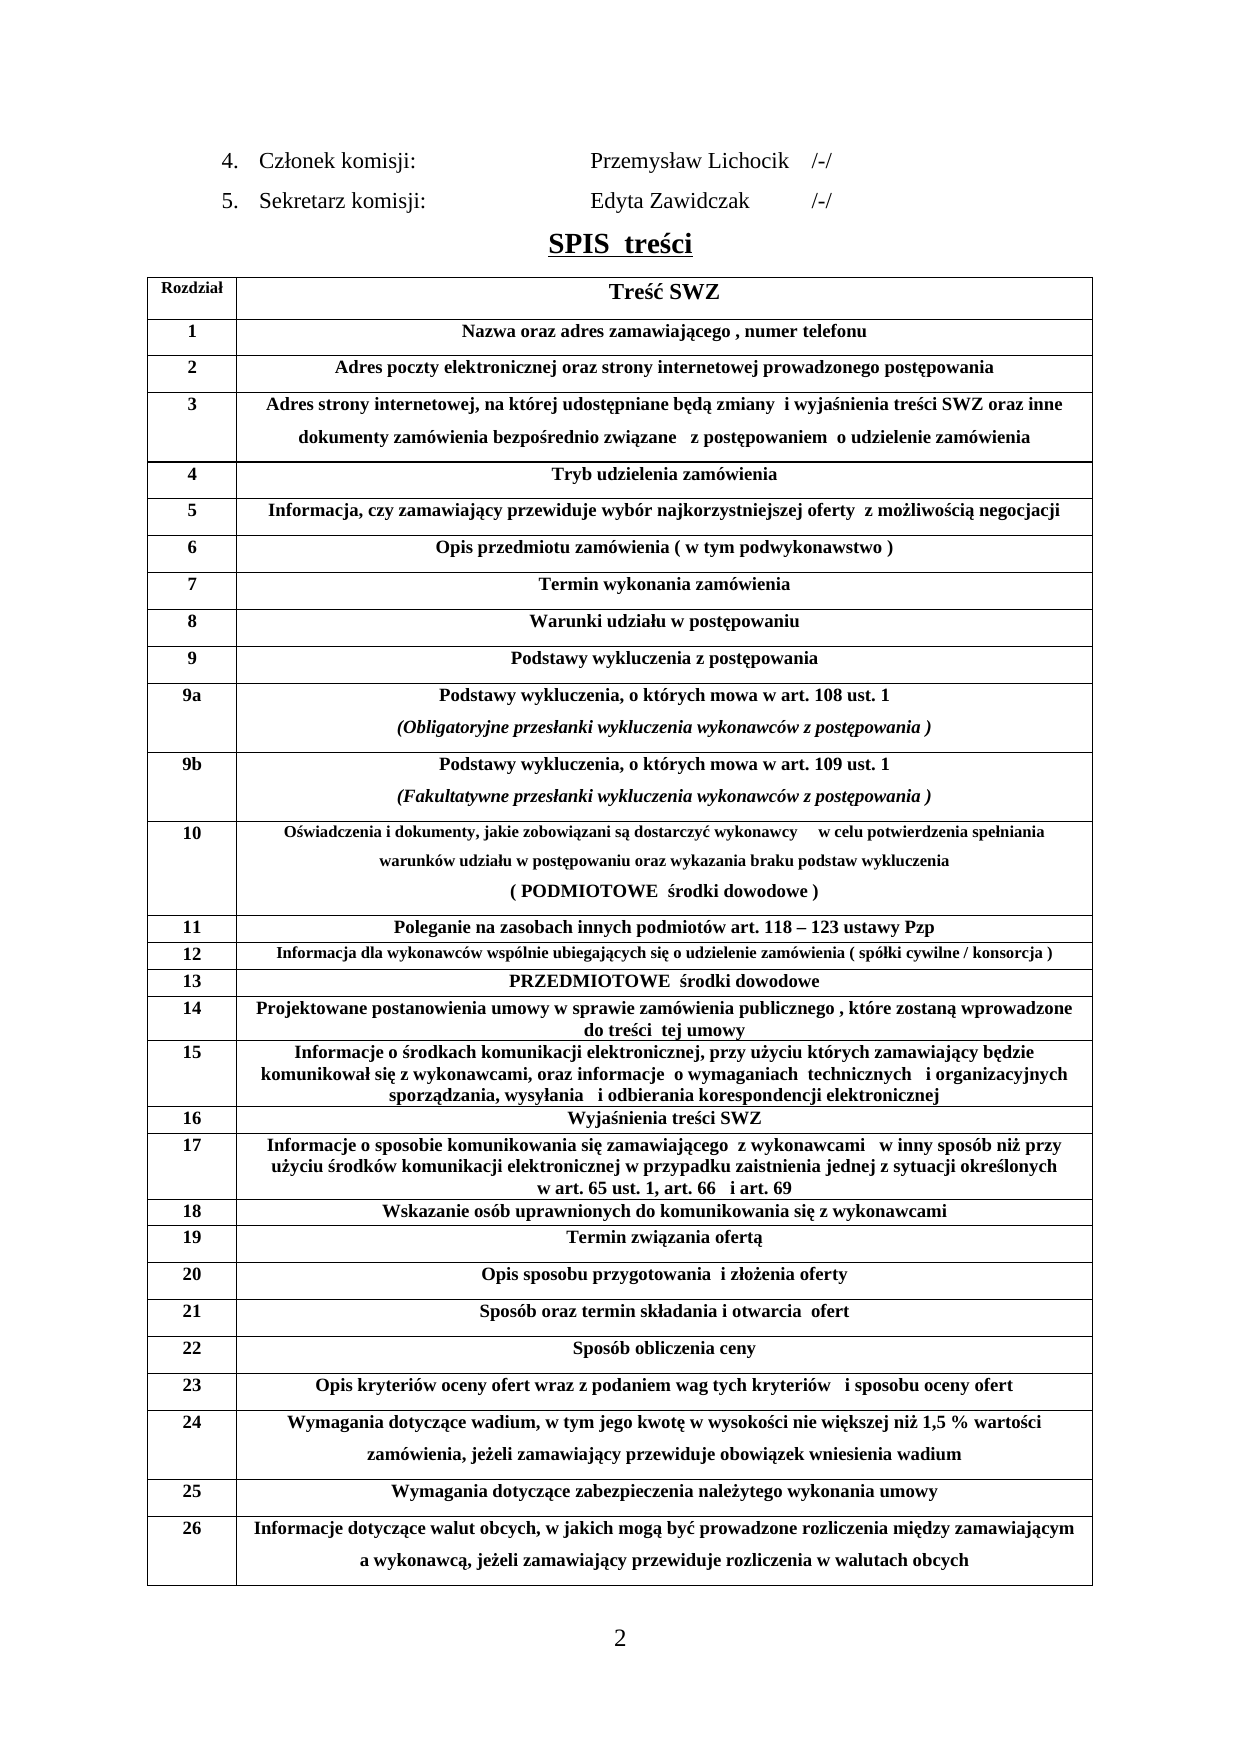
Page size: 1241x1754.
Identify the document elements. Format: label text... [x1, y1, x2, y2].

table_cell 26 [148, 1517, 236, 1585]
table_cell 18 [148, 1200, 236, 1225]
table_cell Nazwa oraz adres zamawiającego , numer telefonu [237, 320, 1092, 355]
table_cell PRZEDMIOTOWE środki dowodowe [237, 970, 1092, 996]
table_cell 24 [148, 1411, 236, 1479]
table_cell Opis sposobu przygotowania i złożenia oferty [237, 1263, 1092, 1299]
table_cell 10 [148, 822, 236, 915]
table_cell Adres strony internetowej, na której udostępniane będą zmiany i wyjaśnienia treści SWZ oraz inne dokumenty zamówienia bezpośrednio związane z postępowaniem o udzielenie zamówienia [237, 393, 1092, 461]
table_cell 9 [148, 647, 236, 683]
table_cell 22 [148, 1337, 236, 1373]
table_cell Termin związania ofertą [237, 1226, 1092, 1262]
table_cell 9b [148, 753, 236, 821]
table_cell Termin wykonania zamówienia [237, 573, 1092, 609]
list Członek komisji: Przemysław Lichocik /-/ [221, 148, 1093, 174]
table_cell Oświadczenia i dokumenty, jakie zobowiązani są dostarczyć wykonawcy w celu potwierdzenia spełniania warunków udziału w postępowaniu oraz wykazania braku podstaw wykluczenia ( PODMIOTOWE środki dowodowe ) [237, 822, 1092, 915]
table_cell Informacje o sposobie komunikowania się zamawiającego z wykonawcami w inny sposób niż przy użyciu środków komunikacji elektronicznej w przypadku zaistnienia jednej z sytuacji określonych w art. 65 ust. 1, art. 66 i art. 69 [237, 1134, 1092, 1198]
table_cell 20 [148, 1263, 236, 1299]
table_cell 7 [148, 573, 236, 609]
table_cell 11 [148, 916, 236, 942]
table_cell 16 [148, 1107, 236, 1133]
table_cell 12 [148, 943, 236, 969]
table_cell Wymagania dotyczące wadium, w tym jego kwotę w wysokości nie większej niż 1,5 % wartości zamówienia, jeżeli zamawiający przewiduje obowiązek wniesienia wadium [237, 1411, 1092, 1479]
table_cell Tryb udzielenia zamówienia [237, 463, 1092, 498]
table_cell Podstawy wykluczenia, o których mowa w art. 109 ust. 1 (Fakultatywne przesłanki wykluczenia wykonawców z postępowania ) [237, 753, 1092, 821]
table_cell 17 [148, 1134, 236, 1198]
table_cell 6 [148, 536, 236, 572]
table_cell Poleganie na zasobach innych podmiotów art. 118 – 123 ustawy Pzp [237, 916, 1092, 942]
table_cell 9a [148, 684, 236, 752]
table_cell 23 [148, 1374, 236, 1410]
table_cell Opis kryteriów oceny ofert wraz z podaniem wag tych kryteriów i sposobu oceny ofert [237, 1374, 1092, 1410]
table_cell Sposób oraz termin składania i otwarcia ofert [237, 1300, 1092, 1336]
table_cell 13 [148, 970, 236, 996]
table_cell Projektowane postanowienia umowy w sprawie zamówienia publicznego , które zostaną wprowadzone do treści tej umowy [237, 997, 1092, 1040]
table_cell Wyjaśnienia treści SWZ [237, 1107, 1092, 1133]
table_cell 8 [148, 610, 236, 646]
table_cell Informacja, czy zamawiający przewiduje wybór najkorzystniejszej oferty z możliwością negocjacji [237, 499, 1092, 535]
table_cell 1 [148, 320, 236, 355]
table_cell Adres poczty elektronicznej oraz strony internetowej prowadzonego postępowania [237, 356, 1092, 392]
table_cell Wskazanie osób uprawnionych do komunikowania się z wykonawcami [237, 1200, 1092, 1225]
table_header Rozdział [148, 278, 236, 318]
table_cell Informacje o środkach komunikacji elektronicznej, przy użyciu których zamawiający będzie komunikował się z wykonawcami, oraz informacje o wymaganiach technicznych i organizacyjnych sporządzania, wysyłania i odbierania korespondencji elektronicznej [237, 1041, 1092, 1106]
table_cell Warunki udziału w postępowaniu [237, 610, 1092, 646]
table_cell 4 [148, 463, 236, 498]
table_cell 2 [148, 356, 236, 392]
table_header Treść SWZ [237, 278, 1092, 318]
table_cell Opis przedmiotu zamówienia ( w tym podwykonawstwo ) [237, 536, 1092, 572]
table_cell Informacja dla wykonawców wspólnie ubiegających się o udzielenie zamówienia ( spółki cywilne / konsorcja ) [237, 943, 1092, 969]
table_cell Podstawy wykluczenia, o których mowa w art. 108 ust. 1 (Obligatoryjne przesłanki wykluczenia wykonawców z postępowania ) [237, 684, 1092, 752]
table_cell 5 [148, 499, 236, 535]
table_cell Wymagania dotyczące zabezpieczenia należytego wykonania umowy [237, 1480, 1092, 1516]
table_cell Informacje dotyczące walut obcych, w jakich mogą być prowadzone rozliczenia między zamawiającym a wykonawcą, jeżeli zamawiający przewiduje rozliczenia w walutach obcych [237, 1517, 1092, 1585]
table_cell Podstawy wykluczenia z postępowania [237, 647, 1092, 683]
text SPIS treści [148, 227, 1093, 260]
table_cell 3 [148, 393, 236, 461]
list Sekretarz komisji: Edyta Zawidczak /-/ [221, 187, 1093, 213]
table_cell Sposób obliczenia ceny [237, 1337, 1092, 1373]
table_cell 15 [148, 1041, 236, 1106]
table_cell 14 [148, 997, 236, 1040]
table_cell 25 [148, 1480, 236, 1516]
table_cell 21 [148, 1300, 236, 1336]
table_cell 19 [148, 1226, 236, 1262]
